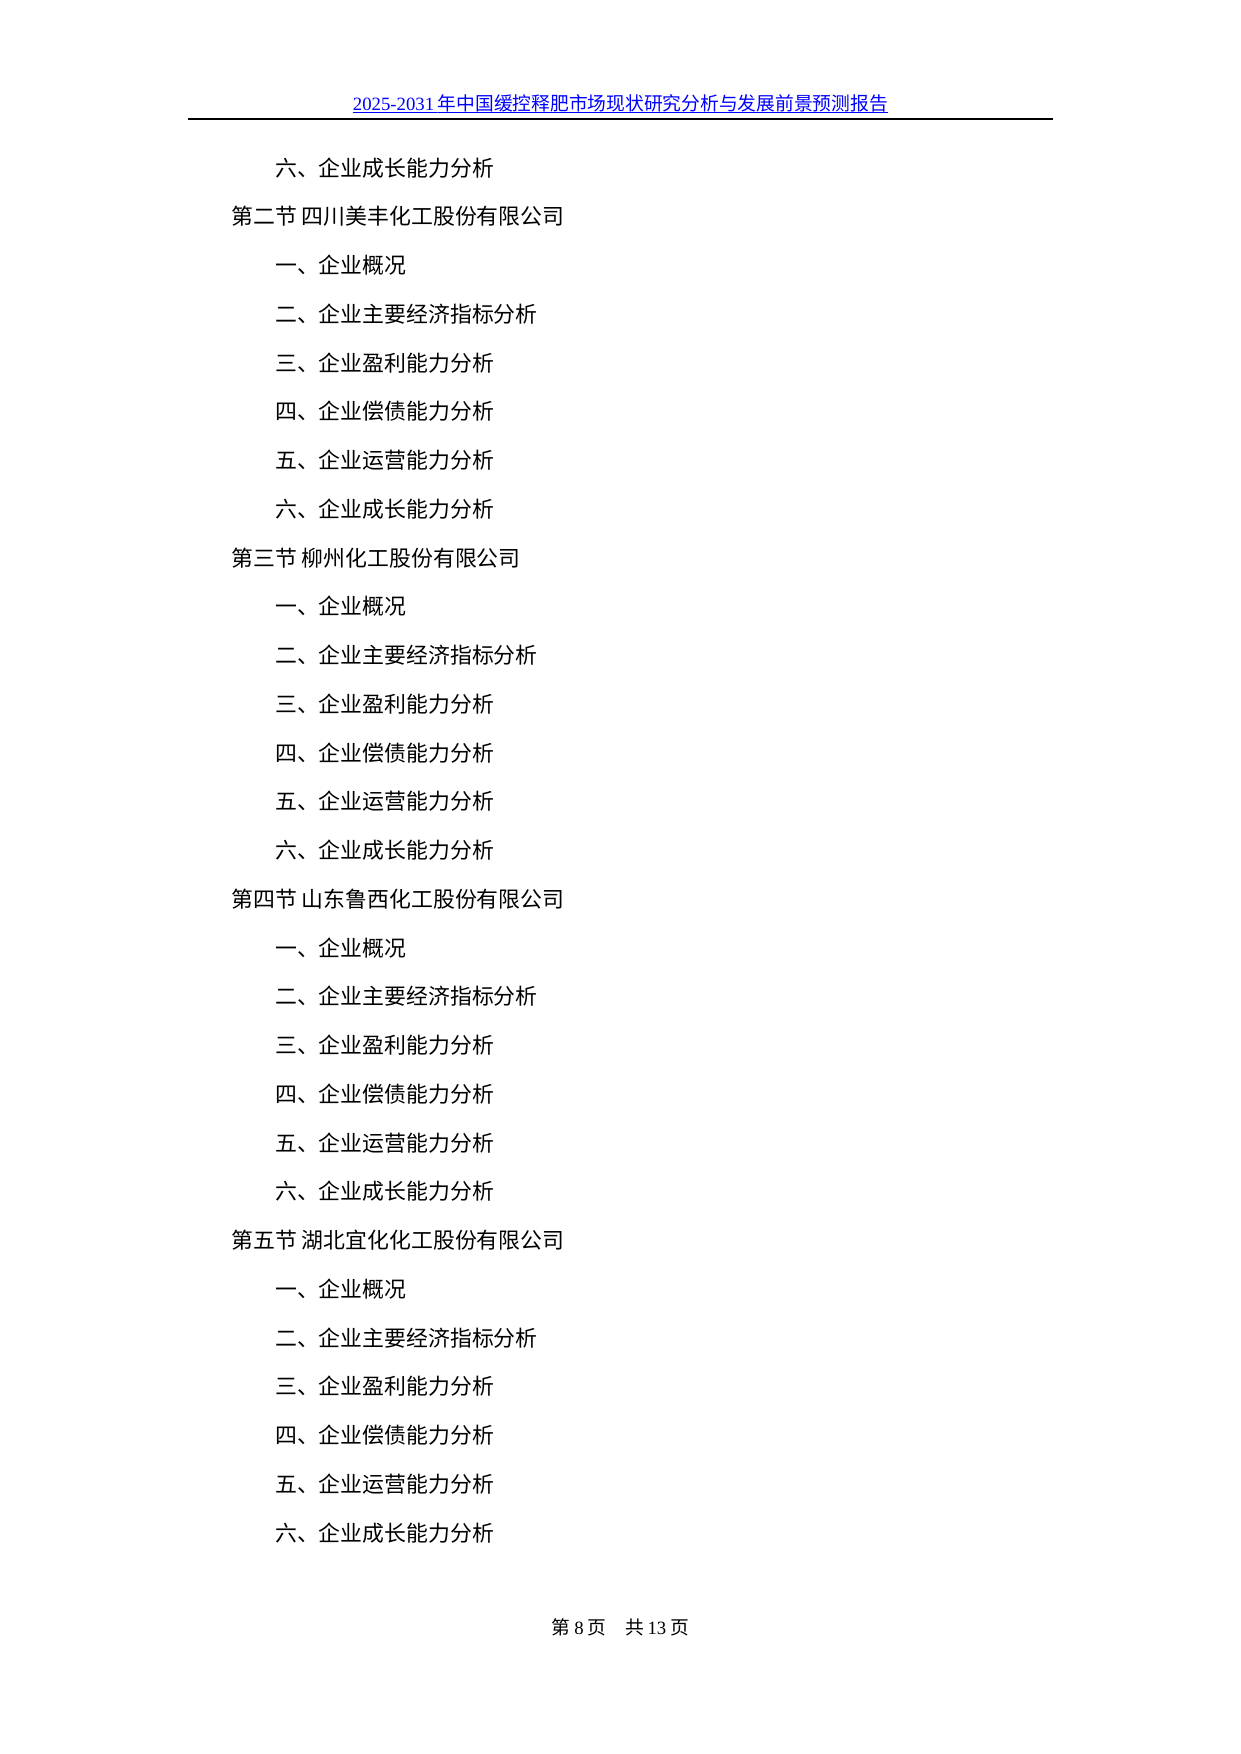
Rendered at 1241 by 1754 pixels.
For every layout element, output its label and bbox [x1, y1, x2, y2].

text [187, 150, 1053, 1548]
